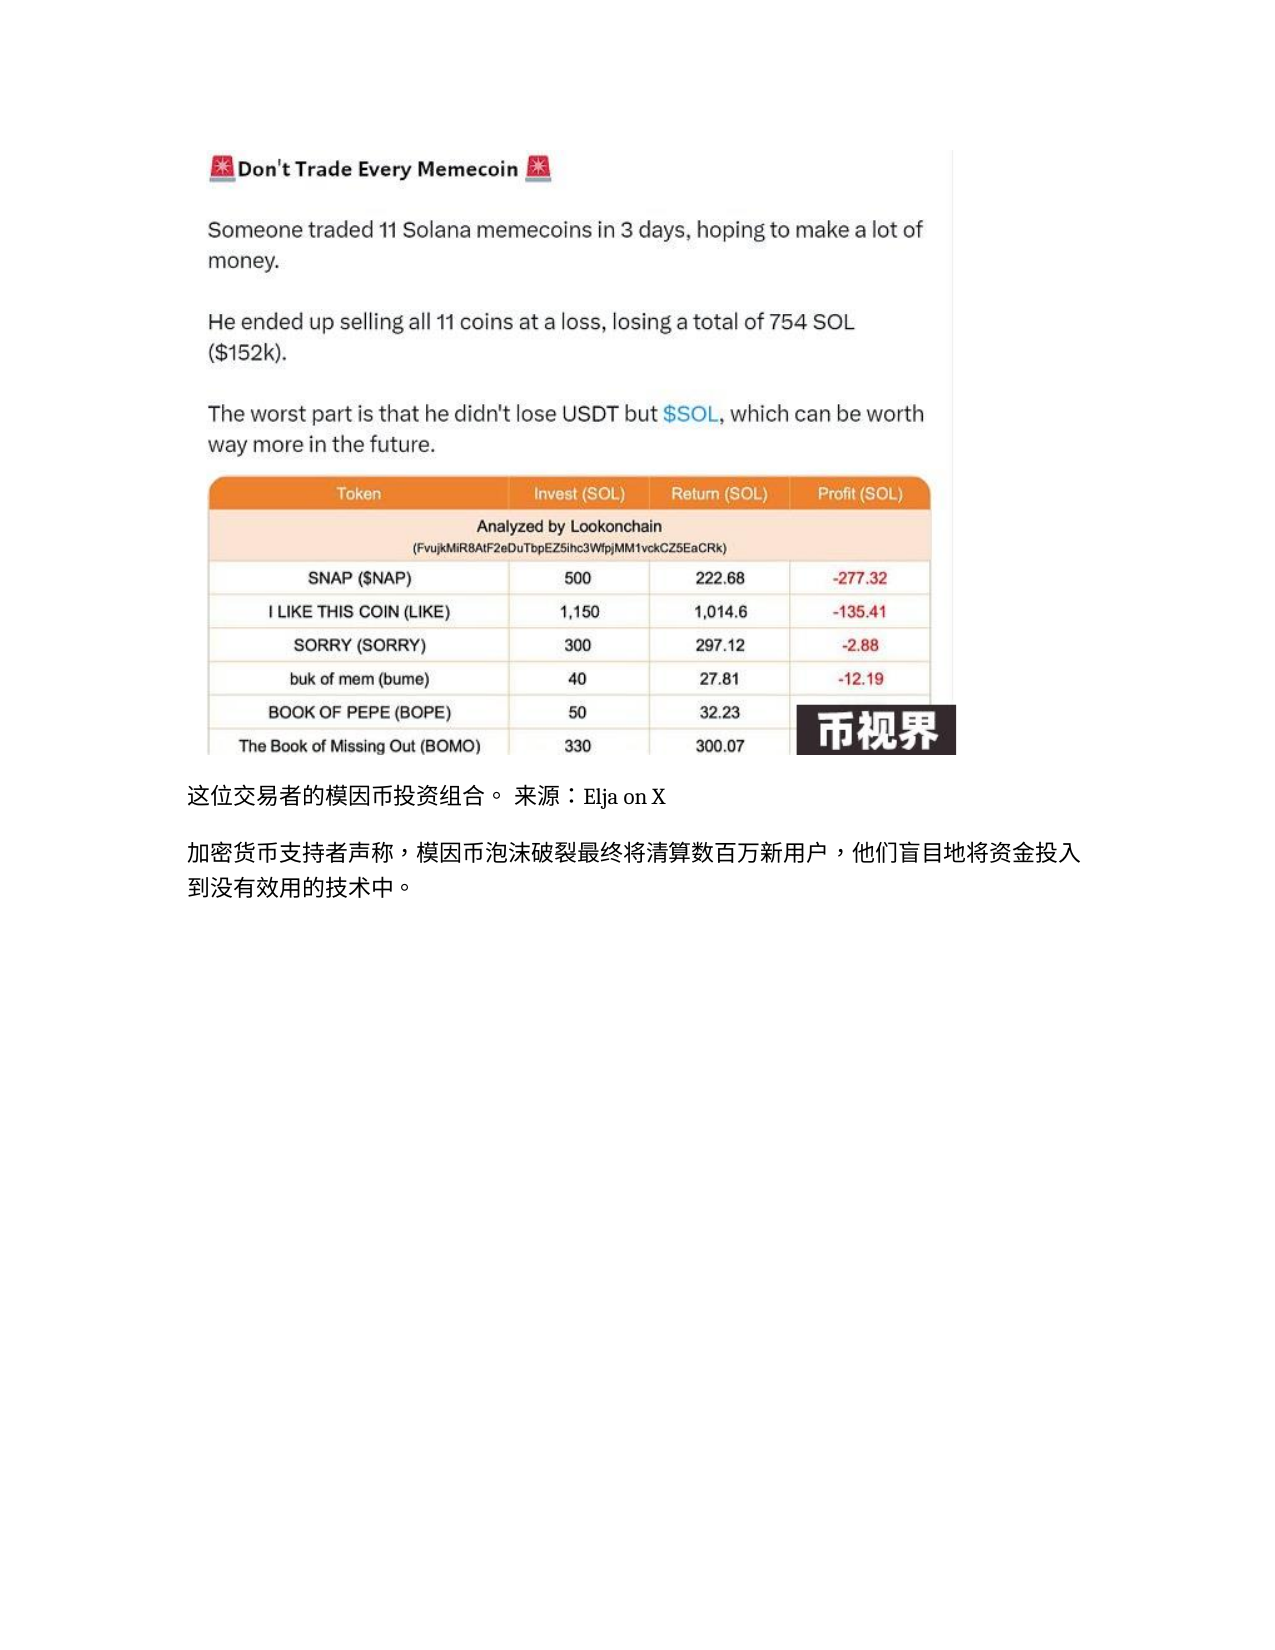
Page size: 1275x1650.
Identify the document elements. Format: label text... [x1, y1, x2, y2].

picture [206, 150, 957, 755]
text 这位交易者的模因币投资组合。 来源：Elja on X [187, 780, 1087, 811]
text 加密货币支持者声称，模因币泡沫破裂最终将清算数百万新用户，他们盲目地将资金投入到没有效用的技术中。 [187, 836, 1087, 904]
